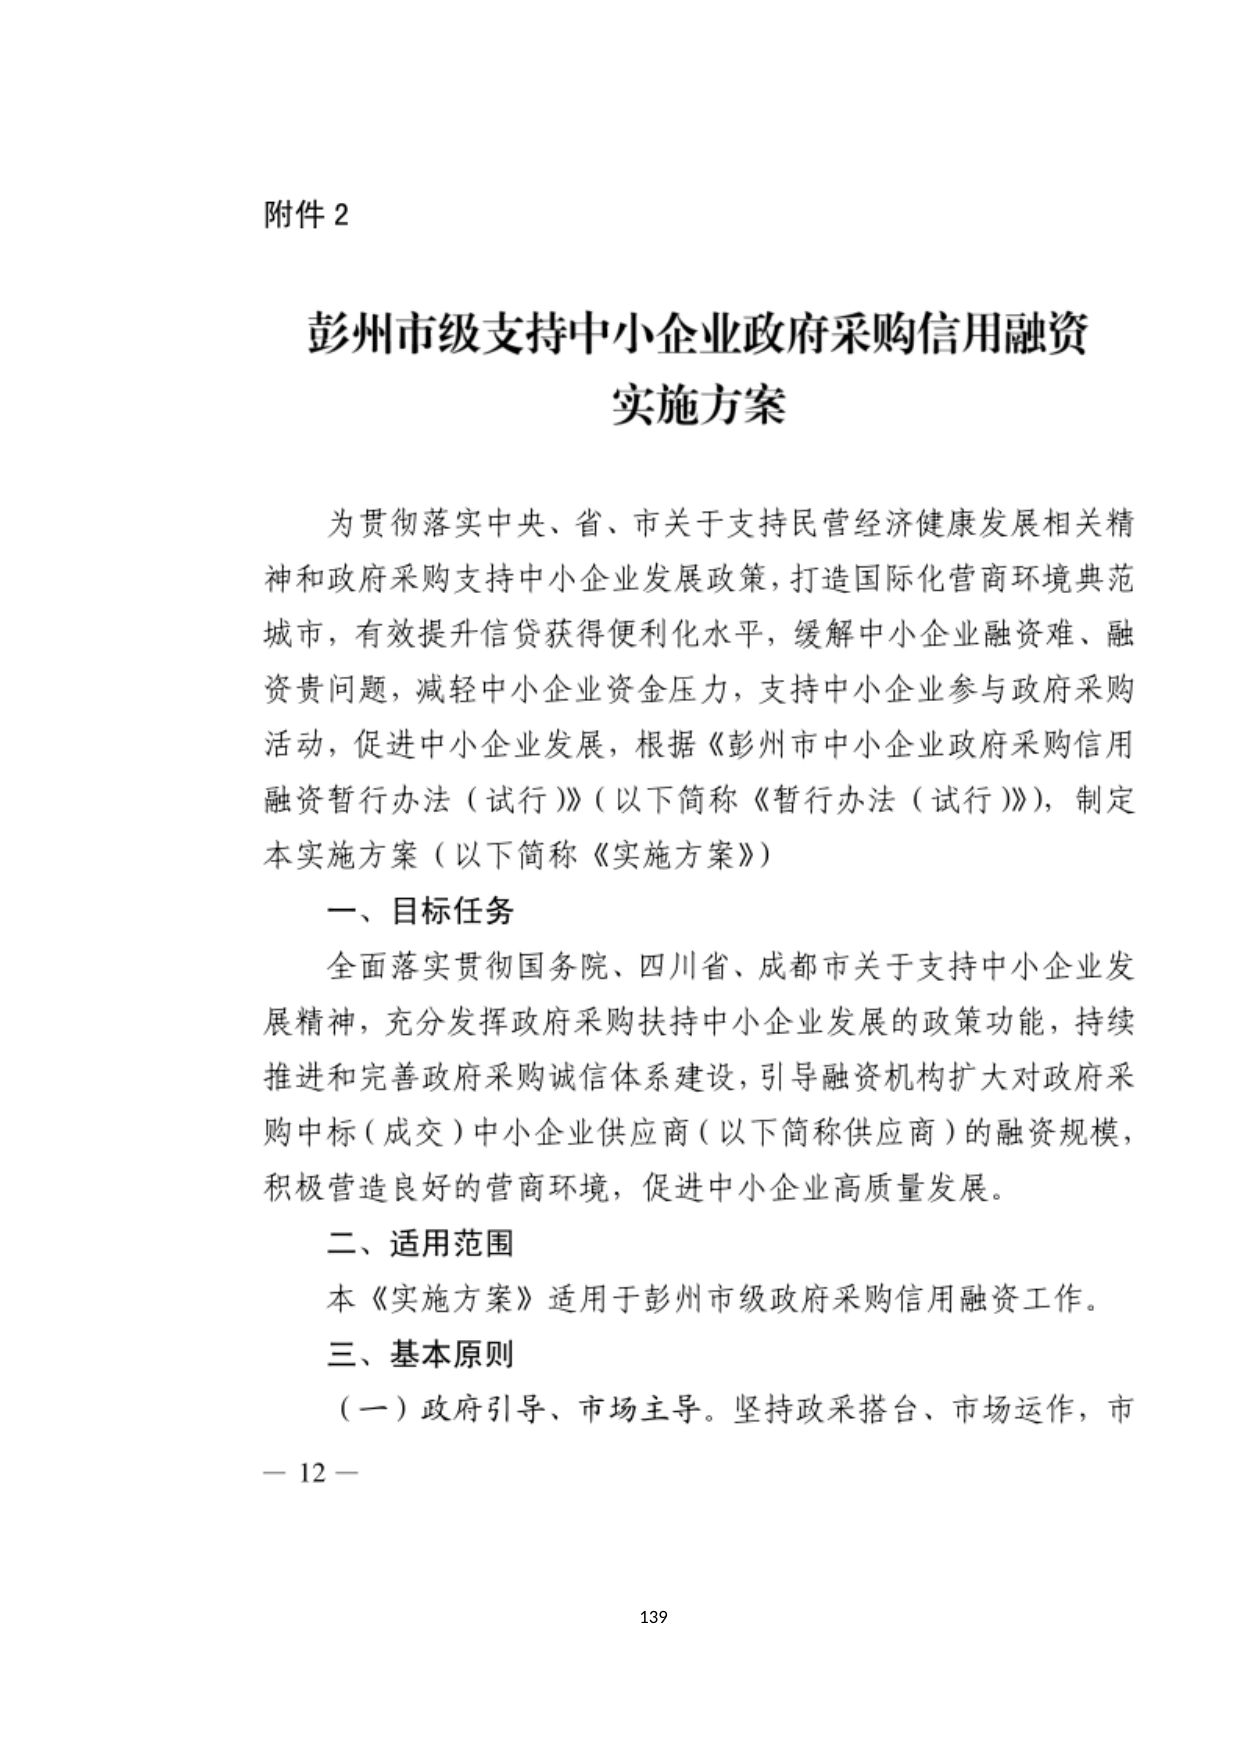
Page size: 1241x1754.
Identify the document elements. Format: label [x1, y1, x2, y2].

picture [187, 167, 1222, 1522]
